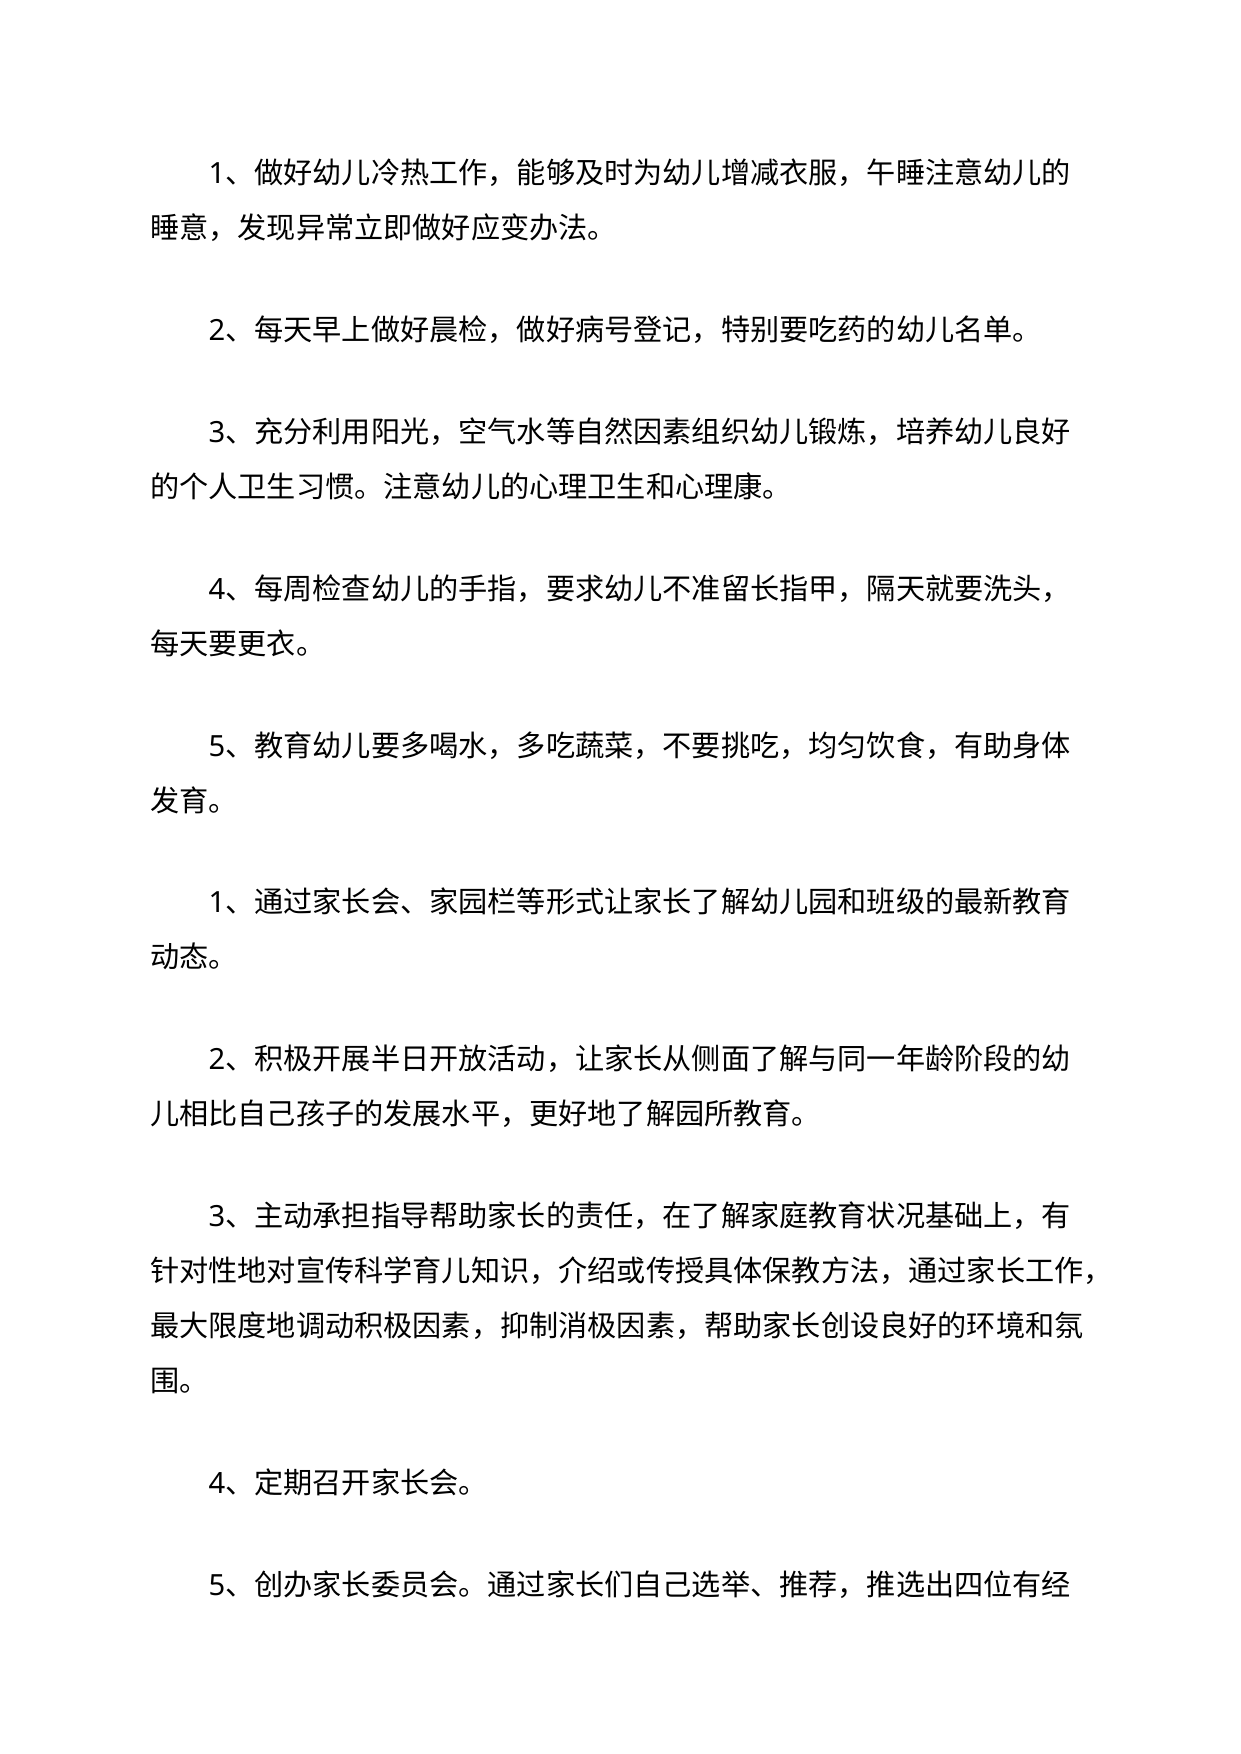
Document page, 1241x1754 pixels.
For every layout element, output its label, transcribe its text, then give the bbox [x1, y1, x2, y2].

text 3、主动承担指导帮助家长的责任，在了解家庭教育状况基础上，有针对性地对宣传科学育儿知识，介绍或传授具体保教方法，通过家长工作，最大限度地调动积极因素，抑制消极因素，帮助家长创设良好的环境和氛围。 [150, 1193, 1090, 1400]
text 2、每天早上做好晨检，做好病号登记，特别要吃药的幼儿名单。 [150, 307, 1090, 349]
text 2、积极开展半日开放活动，让家长从侧面了解与同一年龄阶段的幼儿相比自己孩子的发展水平，更好地了解园所教育。 [150, 1036, 1090, 1133]
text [150, 1561, 1090, 1603]
text 4、定期召开家长会。 [150, 1459, 1090, 1502]
text 3、充分利用阳光，空气水等自然因素组织幼儿锻炼，培养幼儿良好的个人卫生习惯。注意幼儿的心理卫生和心理康。 [150, 409, 1090, 506]
text 1、做好幼儿冷热工作，能够及时为幼儿增减衣服，午睡注意幼儿的睡意，发现异常立即做好应变办法。 [150, 150, 1090, 247]
text 5、教育幼儿要多喝水，多吃蔬菜，不要挑吃，均匀饮食，有助身体发育。 [150, 722, 1090, 819]
text 4、每周检查幼儿的手指，要求幼儿不准留长指甲，隔天就要洗头，每天要更衣。 [150, 566, 1090, 663]
text 1、通过家长会、家园栏等形式让家长了解幼儿园和班级的最新教育动态。 [150, 879, 1090, 976]
